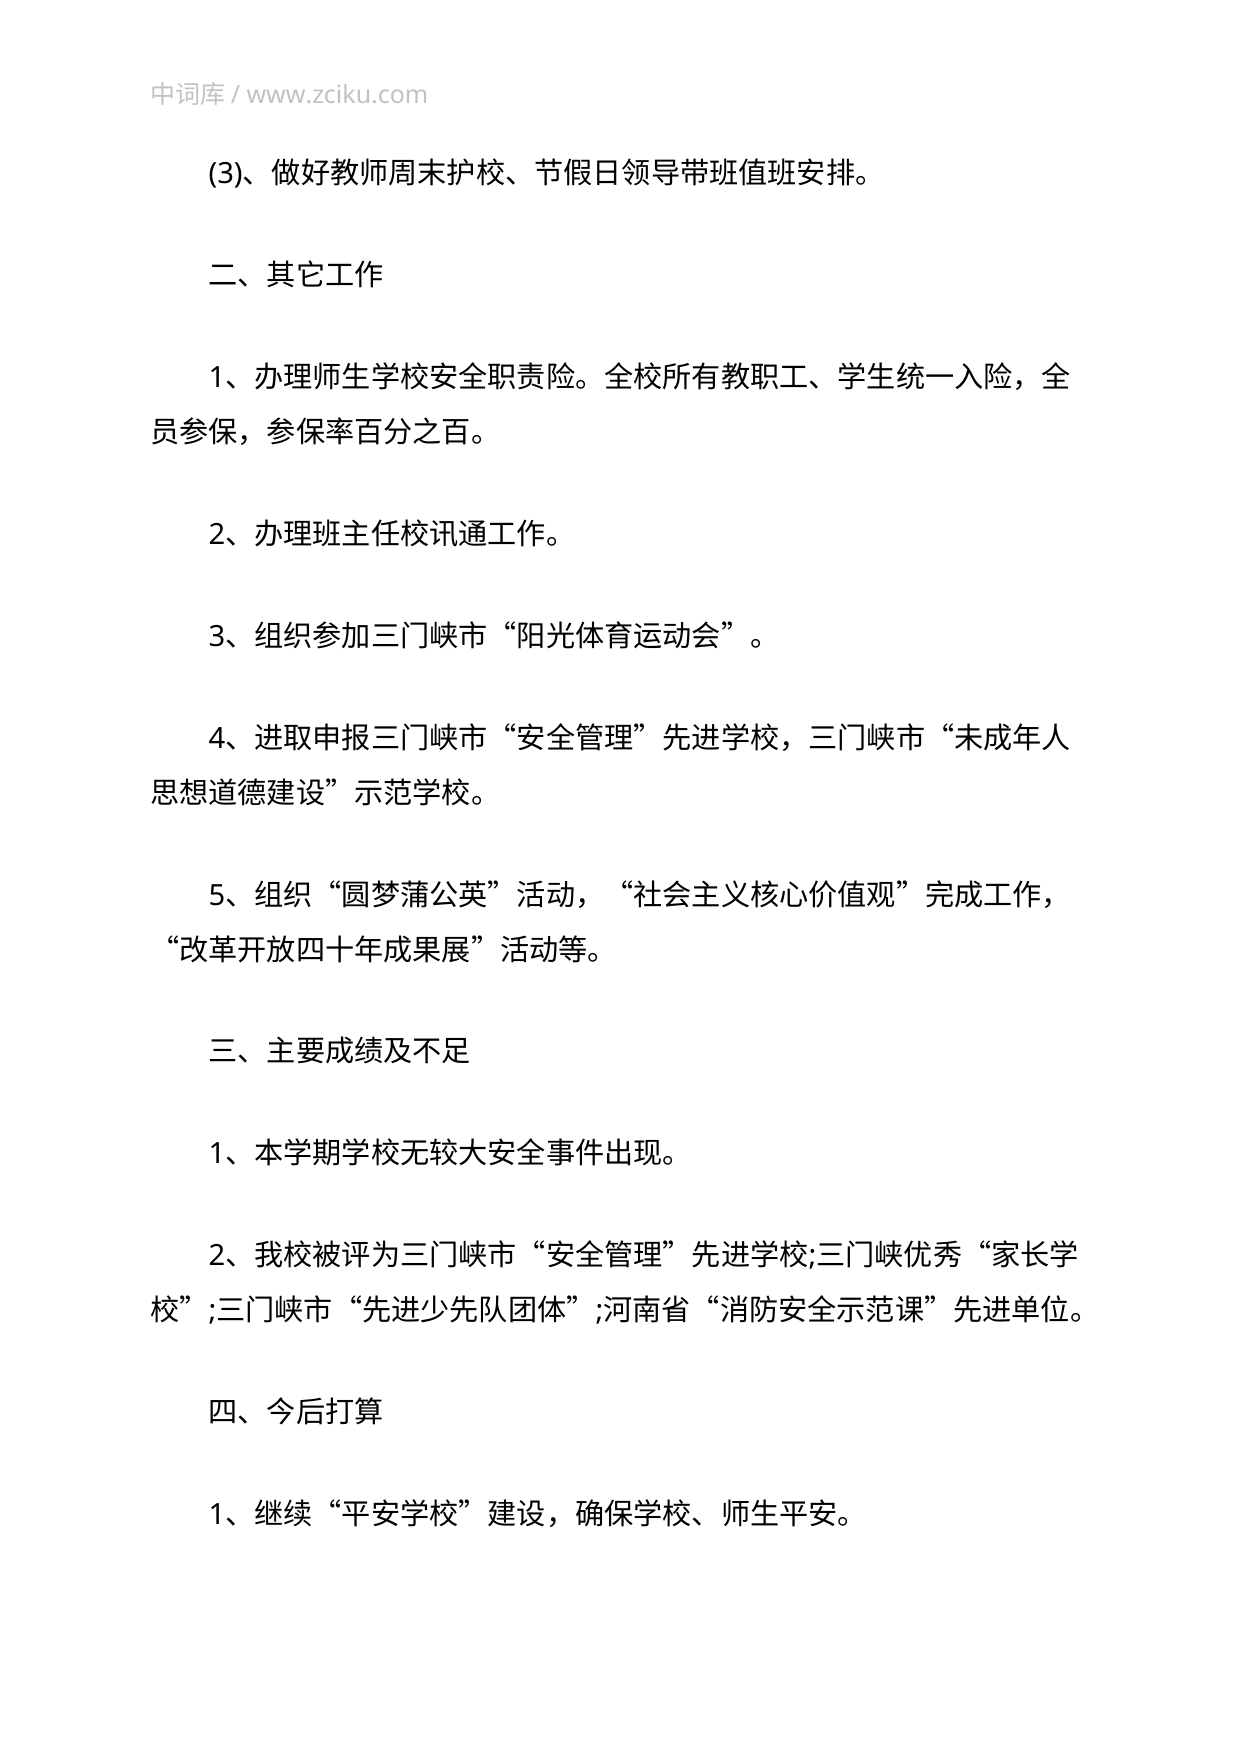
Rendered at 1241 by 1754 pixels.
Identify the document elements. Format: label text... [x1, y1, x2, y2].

text 三、主要成绩及不足 [150, 1028, 1090, 1070]
text 2、办理班主任校讯通工作。 [150, 511, 1090, 553]
text 四、今后打算 [150, 1389, 1090, 1431]
text 5、组织“圆梦蒲公英”活动，“社会主义核心价值观”完成工作，“改革开放四十年成果展”活动等。 [150, 871, 1090, 968]
text 二、其它工作 [150, 252, 1090, 294]
text 1、本学期学校无较大安全事件出现。 [150, 1130, 1090, 1172]
text 2、我校被评为三门峡市“安全管理”先进学校;三门峡优秀“家长学校”;三门峡市“先进少先队团体”;河南省“消防安全示范课”先进单位。 [150, 1232, 1090, 1329]
text 1、办理师生学校安全职责险。全校所有教职工、学生统一入险，全员参保，参保率百分之百。 [150, 354, 1090, 451]
text 4、进取申报三门峡市“安全管理”先进学校，三门峡市“未成年人思想道德建设”示范学校。 [150, 714, 1090, 812]
text 3、组织参加三门峡市“阳光体育运动会”。 [150, 612, 1090, 655]
text (3)、做好教师周末护校、节假日领导带班值班安排。 [150, 150, 1090, 192]
text 1、继续“平安学校”建设，确保学校、师生平安。 [150, 1491, 1090, 1533]
